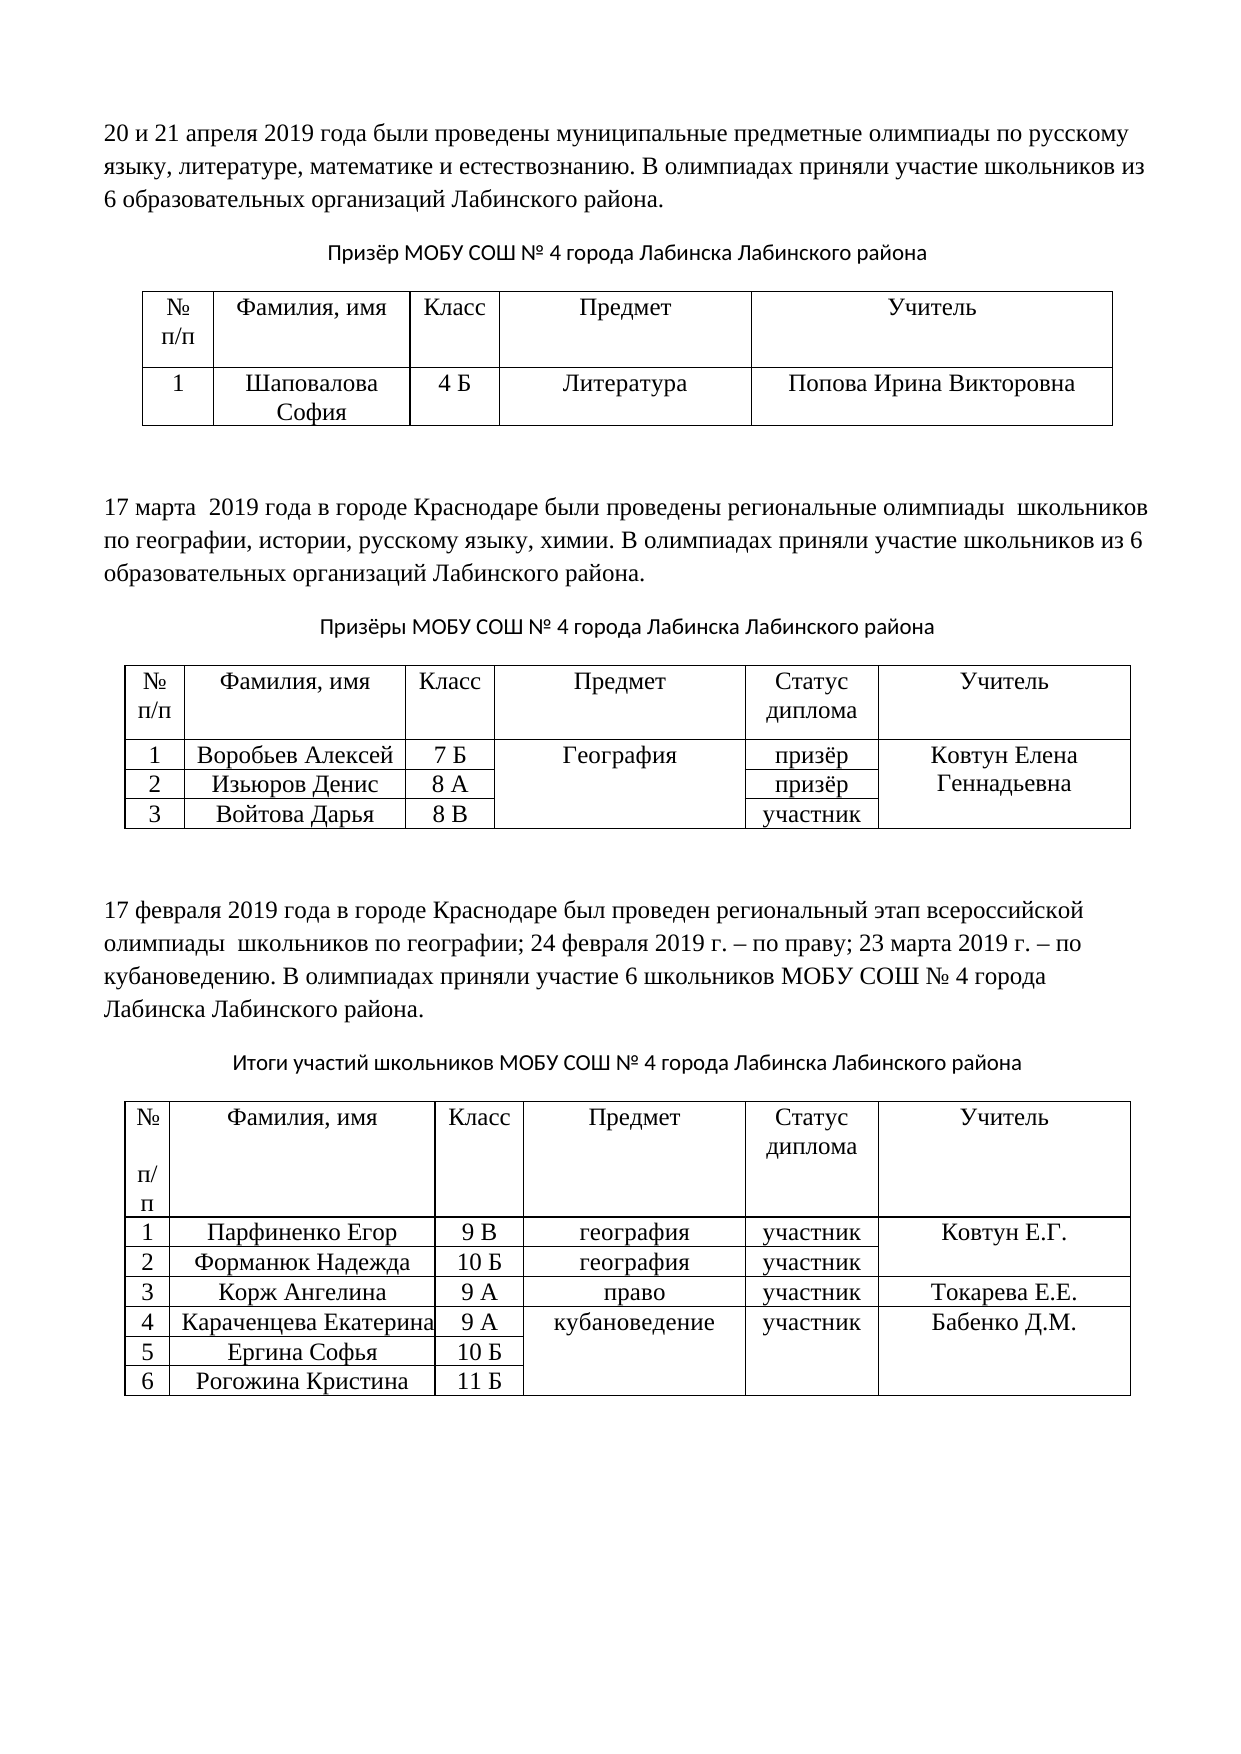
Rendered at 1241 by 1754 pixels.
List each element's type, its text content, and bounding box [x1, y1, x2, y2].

table_cell география [524, 1247, 745, 1276]
table_header Учитель [879, 1102, 1130, 1216]
table_header Учитель [752, 292, 1112, 367]
text 17 февраля 2019 года в городе Краснодаре был проведен региональный этап всероссийской олимпиады школьников по географии; 24 февраля 2019 г. – по праву; 23 марта 2019 г. – по кубановедению. В олимпиадах приняли участие 6 школьников МОБУ СОШ № 4 города Лабинска Лабинского района. [103, 895, 1152, 1023]
text 17 марта 2019 года в городе Краснодаре были проведены региональные олимпиады школьников по географии, истории, русскому языку, химии. В олимпиадах приняли участие школьников из 6 образовательных организаций Лабинского района. [103, 492, 1152, 587]
table_cell Корж Ангелина [170, 1277, 434, 1306]
table_cell Парфиненко Егор [170, 1218, 434, 1246]
table_cell Рогожина Кристина [170, 1366, 434, 1395]
table_header № п/п [143, 292, 213, 367]
text 20 и 21 апреля 2019 года были проведены муниципальные предметные олимпиады по русскому языку, литературе, математике и естествознанию. В олимпиадах приняли участие школьников из 6 образовательных организаций Лабинского района. [103, 118, 1152, 213]
table_cell 3 [126, 799, 184, 828]
table_cell Ковтун Елена Геннадьевна [879, 740, 1130, 828]
table_header Статус диплома [746, 1102, 878, 1216]
text Итоги участий школьников МОБУ СОШ № 4 города Лабинска Лабинского района [103, 1048, 1152, 1076]
table_cell 7 Б [406, 740, 494, 768]
table_cell Войтова Дарья [185, 799, 405, 828]
table_header Фамилия, имя [170, 1102, 434, 1216]
table_header Класс [436, 1102, 523, 1216]
table_cell 5 [126, 1337, 169, 1365]
table_header Учитель [879, 666, 1130, 739]
table_cell 11 Б [436, 1366, 523, 1395]
text Призёр МОБУ СОШ № 4 города Лабинска Лабинского района [103, 238, 1152, 266]
table_cell участник [746, 799, 878, 828]
table_cell Изьюров Денис [185, 770, 405, 798]
table_cell Караченцева Екатерина [170, 1307, 434, 1336]
table_header Класс [411, 292, 499, 367]
table_header № п/п [126, 666, 184, 739]
table_cell Попова Ирина Викторовна [752, 368, 1112, 425]
table_cell участник [746, 1277, 878, 1306]
table_cell 10 Б [436, 1337, 523, 1365]
table_header Фамилия, имя [214, 292, 409, 367]
table_cell Ковтун Е.Г. [879, 1218, 1130, 1276]
table_header Класс [406, 666, 494, 739]
table_cell 9 А [436, 1307, 523, 1336]
table_cell география [524, 1218, 745, 1246]
table_cell кубановедение [524, 1307, 745, 1395]
table_cell призёр [746, 770, 878, 798]
table_cell Шаповалова София [214, 368, 409, 425]
table_cell Ергина Софья [170, 1337, 434, 1365]
text Призёры МОБУ СОШ № 4 города Лабинска Лабинского района [103, 612, 1152, 640]
table_cell 4 [126, 1307, 169, 1336]
table_cell 1 [126, 740, 184, 768]
table_cell участник [746, 1247, 878, 1276]
table_cell Литература [500, 368, 751, 425]
table_cell 9 В [436, 1218, 523, 1246]
table_cell География [495, 740, 745, 828]
table_cell 10 Б [436, 1247, 523, 1276]
table_cell право [524, 1277, 745, 1306]
table_cell призёр [746, 740, 878, 768]
table_cell Форманюк Надежда [170, 1247, 434, 1276]
table_cell Воробьев Алексей [185, 740, 405, 768]
table_header Фамилия, имя [185, 666, 405, 739]
table_cell 3 [126, 1277, 169, 1306]
table_header Предмет [500, 292, 751, 367]
table_header № п/п [126, 1102, 169, 1216]
table_cell 2 [126, 1247, 169, 1276]
table_header Предмет [524, 1102, 745, 1216]
table_cell 1 [143, 368, 213, 425]
table_cell Токарева Е.Е. [879, 1277, 1130, 1306]
table_cell 6 [126, 1366, 169, 1395]
table_cell 2 [126, 770, 184, 798]
table_header Предмет [495, 666, 745, 739]
table_cell 4 Б [411, 368, 499, 425]
table_cell 8 А [406, 770, 494, 798]
table_cell 9 А [436, 1277, 523, 1306]
table_cell Бабенко Д.М. [879, 1307, 1130, 1395]
table_cell участник [746, 1218, 878, 1246]
table_cell 8 В [406, 799, 494, 828]
table_cell 1 [126, 1218, 169, 1246]
table_header Статус диплома [746, 666, 878, 739]
table_cell участник [746, 1307, 878, 1395]
